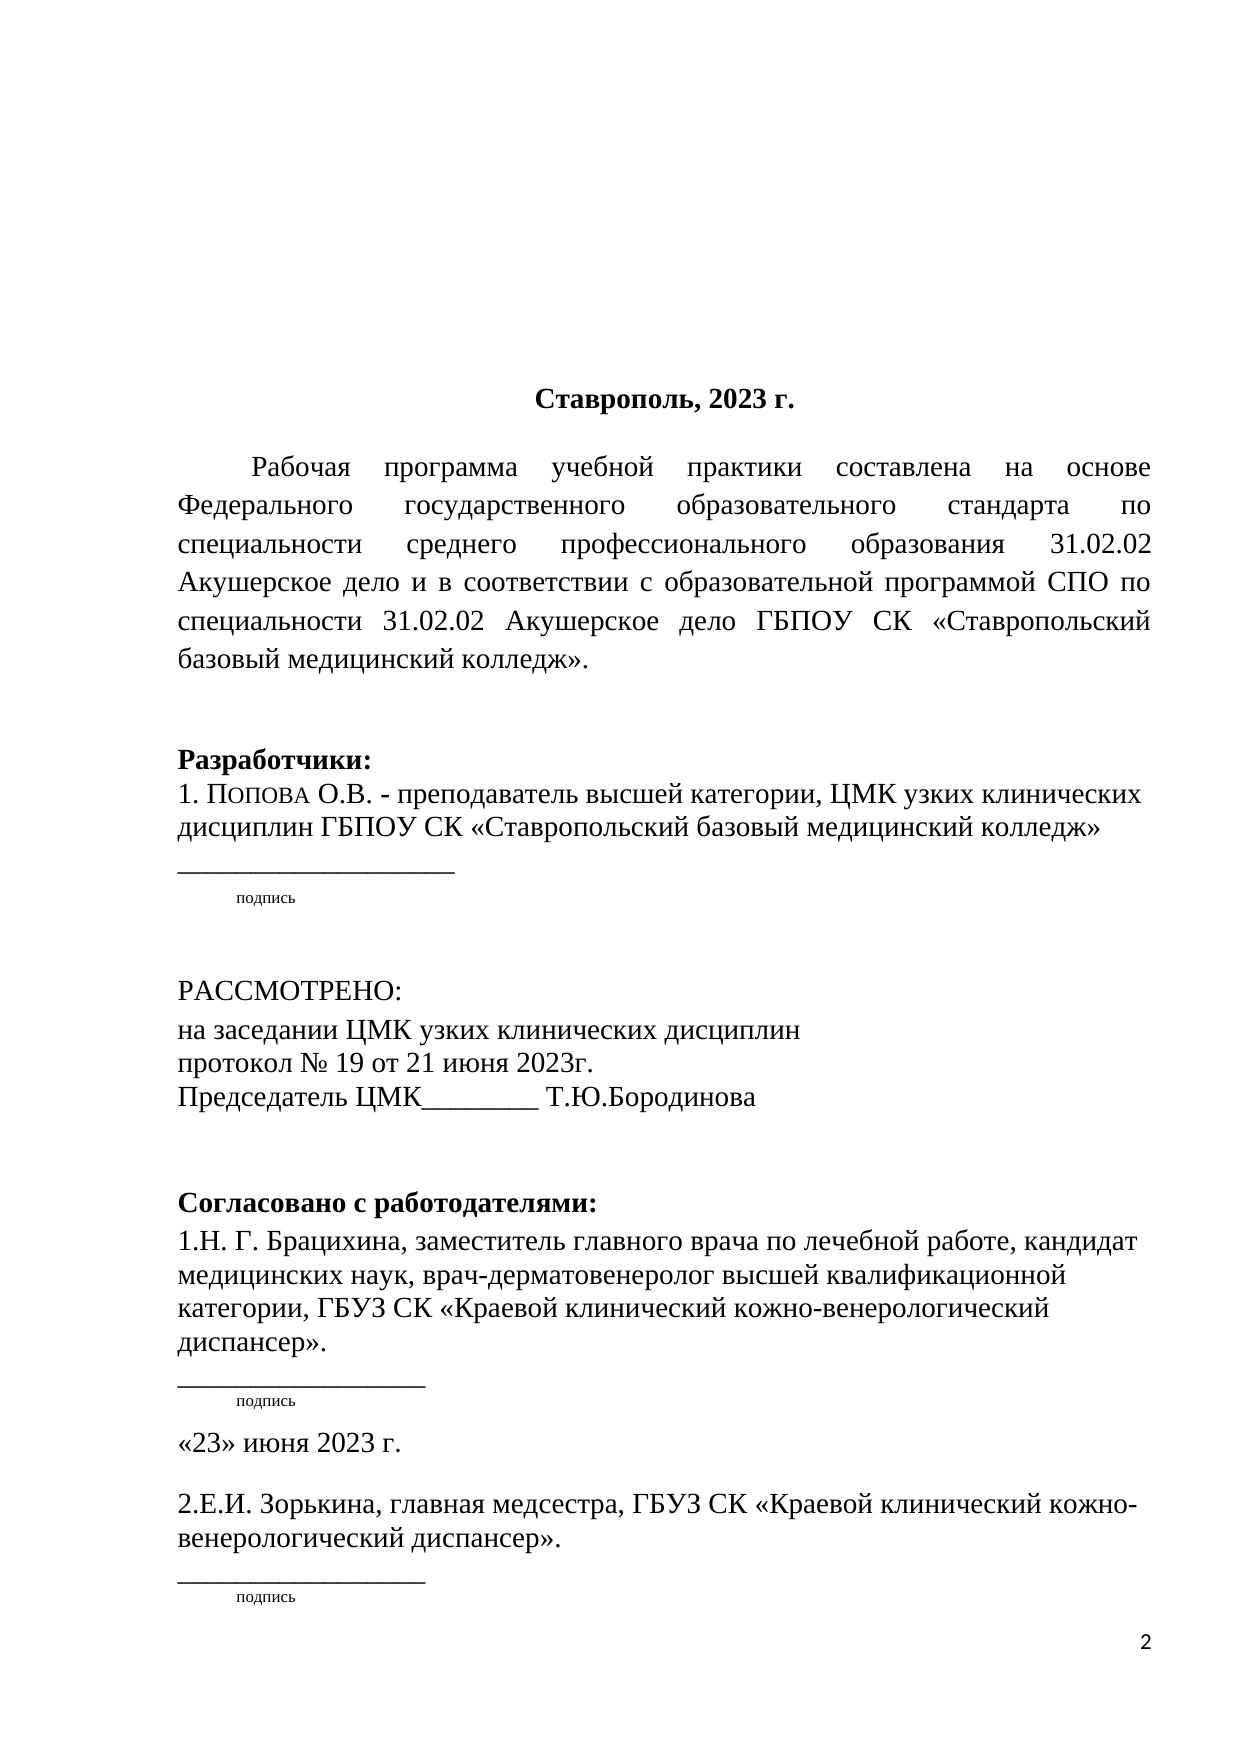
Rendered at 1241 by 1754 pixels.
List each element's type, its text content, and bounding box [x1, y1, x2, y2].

text подпись [177, 881, 1152, 906]
text Ставрополь, 2023 г. [177, 382, 1152, 415]
text «23» июня 2023 г. [177, 1424, 1152, 1460]
text Председатель ЦМК________ Т.Ю.Бородинова [177, 1079, 1152, 1113]
text протокол № 19 от 21 июня 2023г. [177, 1046, 1152, 1079]
text _________________ [177, 1553, 1152, 1587]
text подпись [177, 1587, 1152, 1621]
text подпись [177, 1391, 1152, 1424]
text _________________ [177, 1357, 1152, 1391]
text ___________________ [177, 843, 1152, 876]
text на заседании ЦМК узких клинических дисциплин [177, 1012, 1152, 1046]
text 2.Е.И. Зорькина, главная медсестра, ГБУЗ СК «Краевой клинический кожно-венерологический диспансер». [177, 1486, 1152, 1553]
text Рабочая программа учебной практики составлена на основе Федерального государственного образовательного стандарта по специальности среднего профессионального образования 31.02.02 Акушерское дело и в соответствии с образовательной программой СПО по специальности 31.02.02 Акушерское дело ГБПОУ СК «Ставропольский базовый медицинский колледж». [177, 449, 1152, 675]
text 1. Попова О.В. - преподаватель высшей категории, ЦМК узких клинических дисциплин ГБПОУ СК «Ставропольский базовый медицинский колледж» [177, 776, 1152, 843]
text Согласовано с работодателями: [177, 1185, 1152, 1218]
text Разработчики: [177, 742, 1152, 776]
text РАССМОТРЕНО: [177, 973, 1152, 1007]
text 1.Н. Г. Брацихина, заместитель главного врача по лечебной работе, кандидат медицинских наук, врач-дерматовенеролог высшей квалификационной категории, ГБУЗ СК «Краевой клинический кожно-венерологический диспансер». [177, 1223, 1152, 1357]
